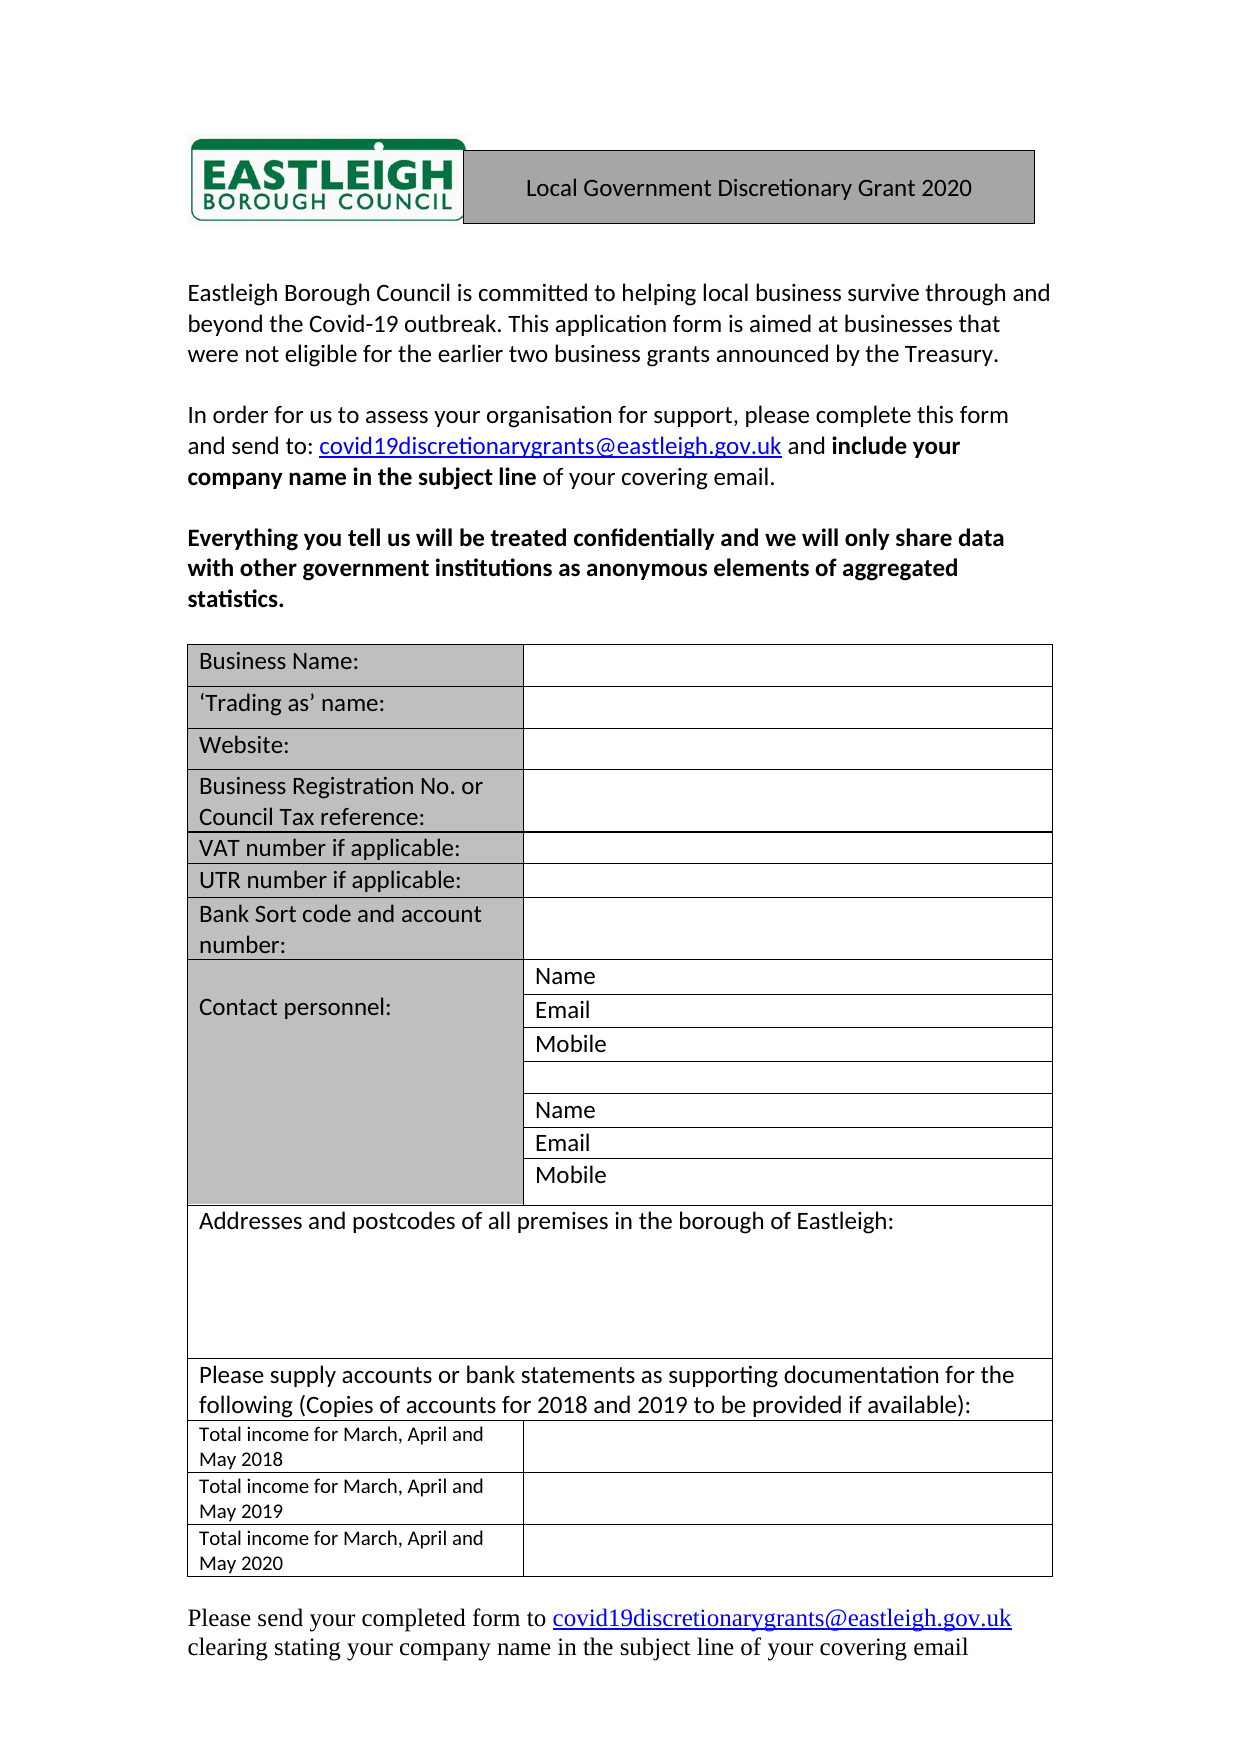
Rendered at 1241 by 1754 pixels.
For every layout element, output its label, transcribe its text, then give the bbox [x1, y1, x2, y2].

table_cell [524, 1421, 1052, 1472]
table_cell Name [524, 960, 1052, 993]
table_cell [524, 1473, 1052, 1524]
table_cell [524, 770, 1052, 831]
table_cell UTR number if applicable: [188, 864, 523, 897]
table_cell Total income for March, April and May 2018 [188, 1421, 523, 1472]
table_cell [524, 1525, 1052, 1576]
table_cell Addresses and postcodes of all premises in the borough of Eastleigh: [188, 1206, 1052, 1358]
table_cell Total income for March, April and May 2019 [188, 1473, 523, 1524]
picture [187, 134, 469, 225]
table_cell Mobile [524, 1159, 1052, 1204]
table_cell Website: [188, 729, 523, 769]
text Everything you tell us will be treated confidentially and we will only share data with other government institutions as anonymous elements of aggregated statistics. [187, 522, 1053, 613]
table_cell [524, 1062, 1052, 1093]
table_cell [524, 898, 1052, 959]
table_cell [524, 864, 1052, 897]
table_cell Email [524, 995, 1052, 1027]
table_cell Total income for March, April and May 2020 [188, 1525, 523, 1576]
table_cell [524, 687, 1052, 728]
table_cell Please supply accounts or bank statements as supporting documentation for the following (Copies of accounts for 2018 and 2019 to be provided if available): [188, 1359, 1052, 1420]
table_cell Bank Sort code and account number: [188, 898, 523, 959]
table_header [524, 645, 1052, 686]
table_cell [524, 833, 1052, 863]
table_cell Email [524, 1128, 1052, 1158]
table_cell ‘Trading as’ name: [188, 687, 523, 728]
table_cell Business Registration No. or Council Tax reference: [188, 770, 523, 831]
table_cell Name [524, 1094, 1052, 1127]
text Eastleigh Borough Council is committed to helping local business survive through and beyond the Covid-19 outbreak. This application form is aimed at businesses that were not eligible for the earlier two business grants announced by the Treasury. [187, 278, 1053, 369]
table_cell Contact personnel: [188, 960, 523, 1204]
table_cell VAT number if applicable: [188, 833, 523, 863]
text In order for us to assess your organisation for support, please complete this form and send to: covid19discretionarygrants@eastleigh.gov.uk and include your company name in the subject line of your covering email. [187, 400, 1053, 491]
table_header Business Name: [188, 645, 523, 686]
table_cell Mobile [524, 1028, 1052, 1061]
table_cell [524, 729, 1052, 769]
table_header Local Government Discretionary Grant 2020 [464, 151, 1034, 223]
